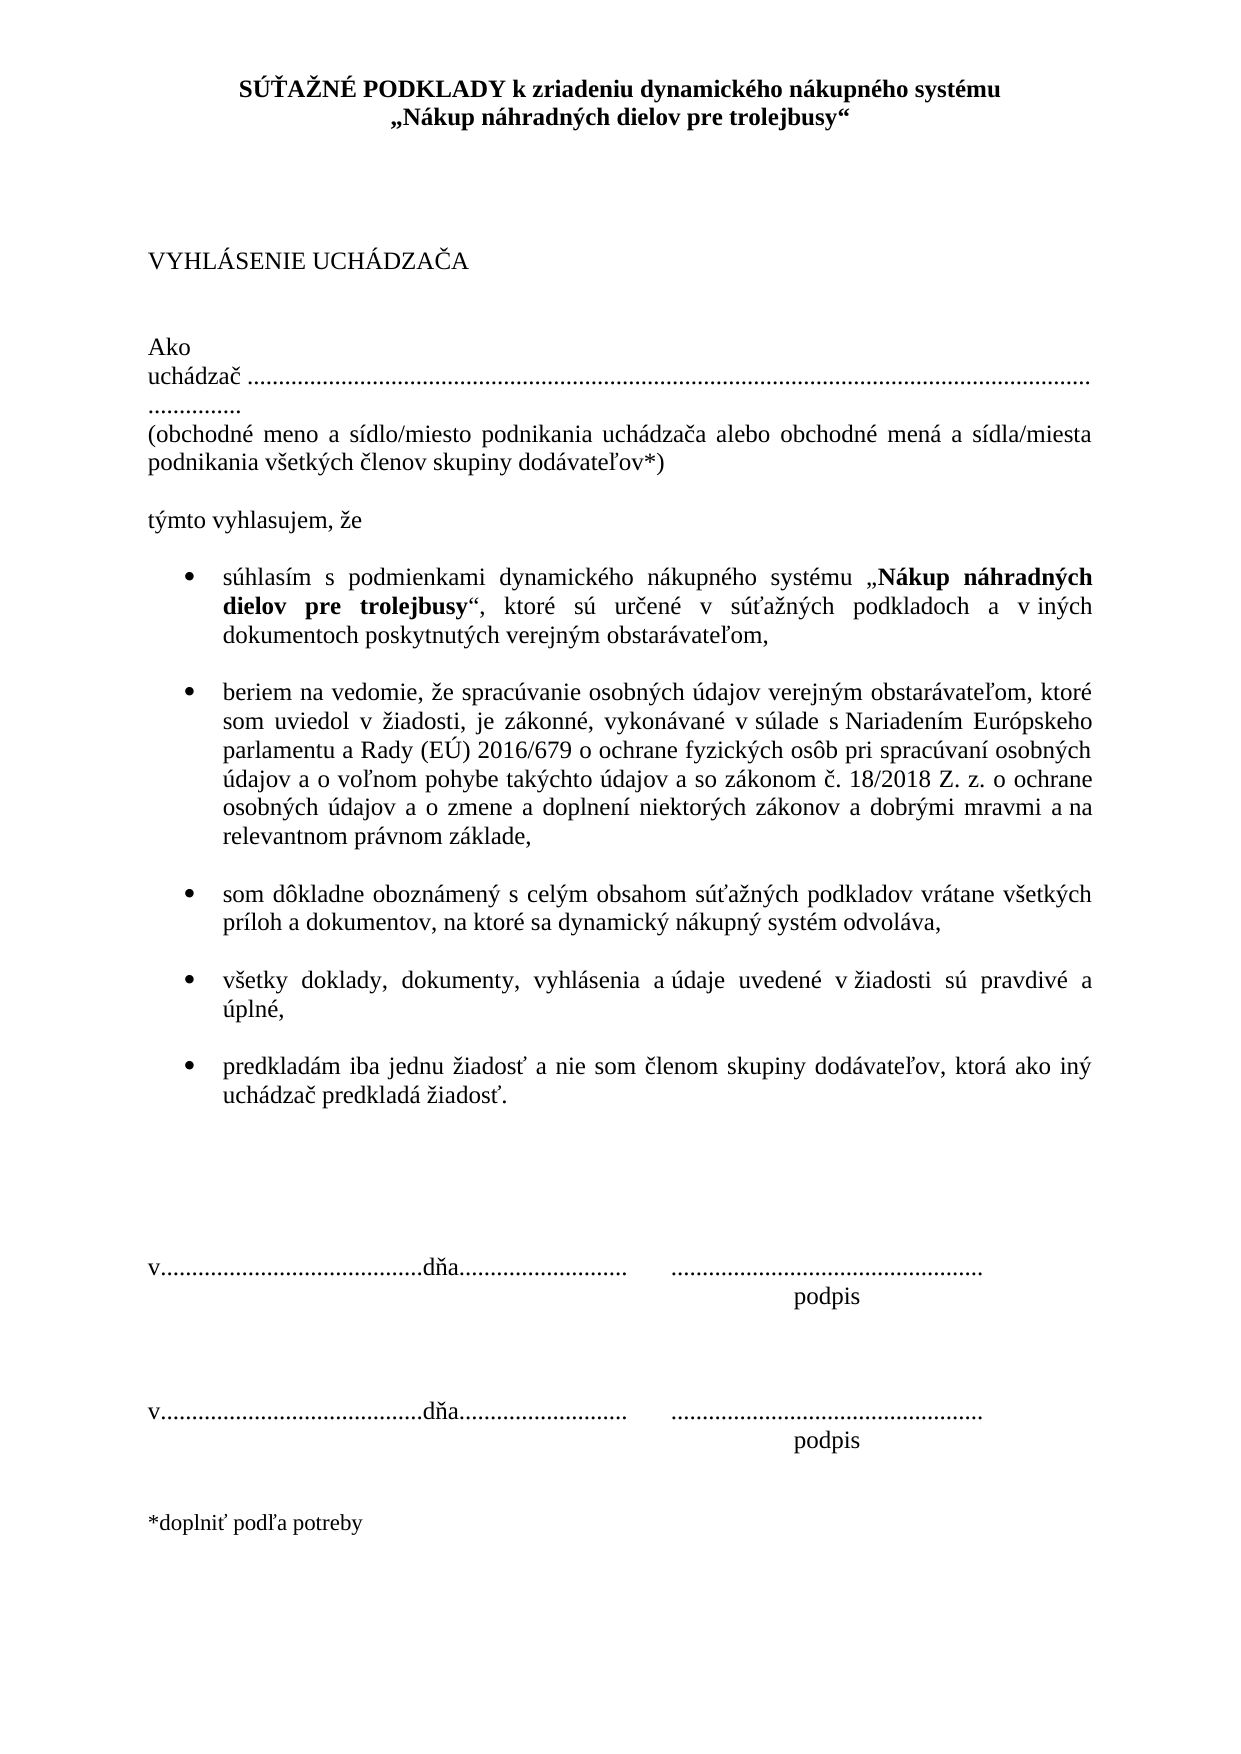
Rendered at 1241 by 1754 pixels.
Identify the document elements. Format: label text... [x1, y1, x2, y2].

text VYHLÁSENIE UCHÁDZAČA [148, 246, 1093, 275]
list som dôkladne oboznámený s celým obsahom súťažných podkladov vrátane všetkých príloh a dokumentov, na ktoré sa dynamický nákupný systém odvoláva, [185, 879, 1093, 936]
list všetky doklady, dokumenty, vyhlásenia a údaje uvedené v žiadosti sú pravdivé a úplné, [185, 965, 1093, 1022]
text v..........................................dňa........................... .................................................. [148, 1252, 1093, 1281]
text podpis [148, 1281, 1093, 1310]
text podpis [148, 1425, 1093, 1454]
text v..........................................dňa........................... .................................................. [148, 1396, 1093, 1425]
text *doplniť podľa potreby [148, 1509, 1093, 1535]
list beriem na vedomie, že spracúvanie osobných údajov verejným obstarávateľom, ktoré som uviedol v žiadosti, je zákonné, vykonávané v súlade s Nariadením Európskeho parlamentu a Rady (EÚ) 2016/679 o ochrane fyzických osôb pri spracúvaní osobných údajov a o voľnom pohybe takýchto údajov a so zákonom č. 18/2018 Z. z. o ochrane osobných údajov a o zmene a doplnení niektorých zákonov a dobrými mravmi a na relevantnom právnom základe, [185, 677, 1093, 850]
text týmto vyhlasujem, že [148, 505, 1093, 534]
list predkladám iba jednu žiadosť a nie som členom skupiny dodávateľov, ktorá ako iný uchádzač predkladá žiadosť. [185, 1051, 1093, 1109]
text Ako uchádzač ...................................................................................................................................................... [148, 332, 1093, 419]
text (obchodné meno a sídlo/miesto podnikania uchádzača alebo obchodné mená a sídla/miesta podnikania všetkých členov skupiny dodávateľov*) [148, 419, 1093, 476]
list súhlasím s podmienkami dynamického nákupného systému „Nákup náhradných dielov pre trolejbusy“, ktoré sú určené v súťažných podkladoch a v iných dokumentoch poskytnutých verejným obstarávateľom, [185, 562, 1093, 649]
